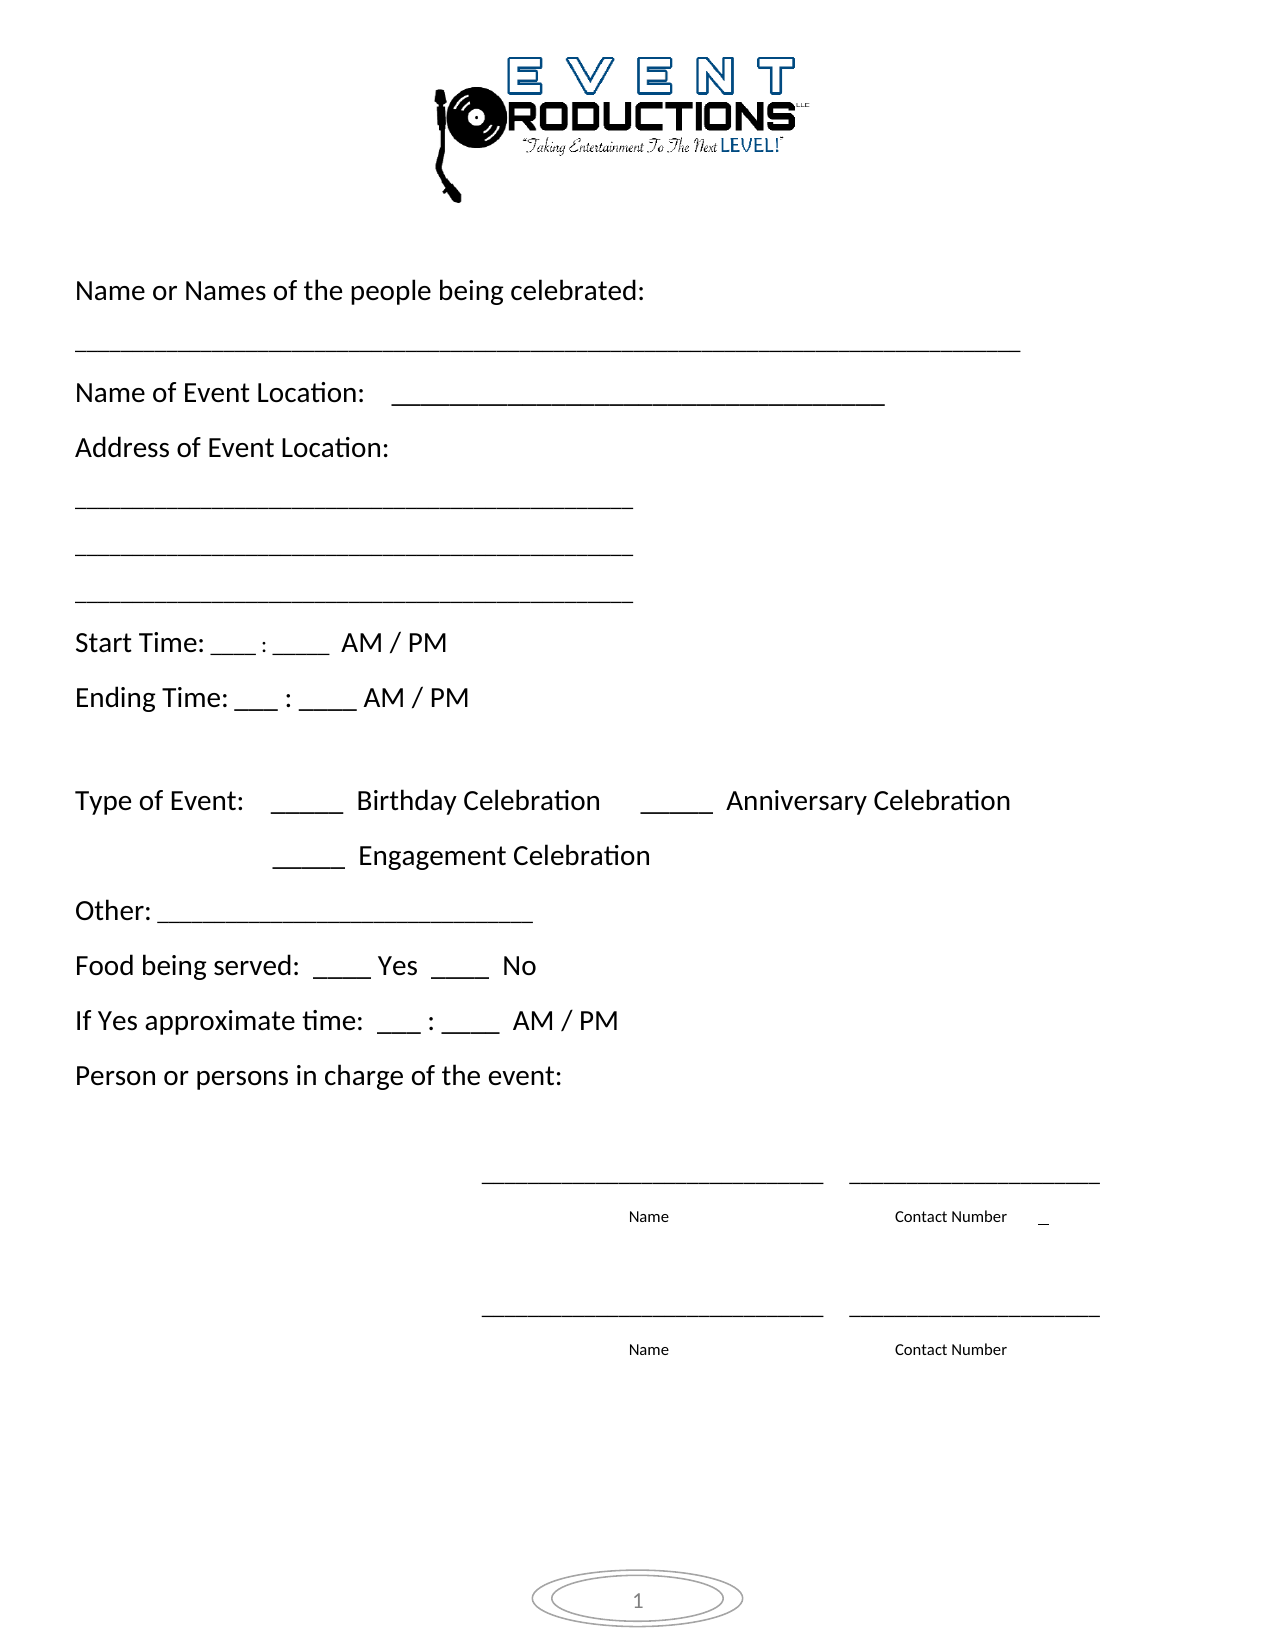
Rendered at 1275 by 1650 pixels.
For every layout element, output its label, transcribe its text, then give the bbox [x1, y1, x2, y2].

text Type of Event: _____ Birthday Celebration _____ Anniversary Celebration [75, 782, 1200, 817]
text Person or persons in charge of the event: [75, 1057, 1200, 1093]
picture [426, 22, 819, 244]
text _________________________________________________ [75, 531, 1200, 559]
text _________________________________________________ [75, 578, 1200, 606]
text _________________________________________________ [75, 484, 1200, 512]
text Start Time: ____ : _____ AM / PM [75, 624, 1200, 660]
text Name or Names of the people being celebrated: [75, 272, 1200, 307]
text Name Contact Number [75, 1206, 1200, 1226]
text ___________________________________________________________________________________ [75, 327, 1200, 355]
text Name of Event Location: __________________________________ [75, 374, 1200, 409]
text Address of Event Location: [75, 429, 1200, 464]
text ______________________________ ______________________ [75, 1292, 1200, 1320]
text Name Contact Number [75, 1339, 1200, 1359]
text If Yes approximate time: ___ : ____ AM / PM [75, 1002, 1200, 1038]
text Ending Time: ___ : ____ AM / PM [75, 679, 1200, 715]
text Other: _________________________________ [75, 892, 1200, 927]
text ______________________________ ______________________ [75, 1159, 1200, 1187]
text _____ Engagement Celebration [75, 837, 1200, 872]
text Food being served: ____ Yes ____ No [75, 947, 1200, 982]
